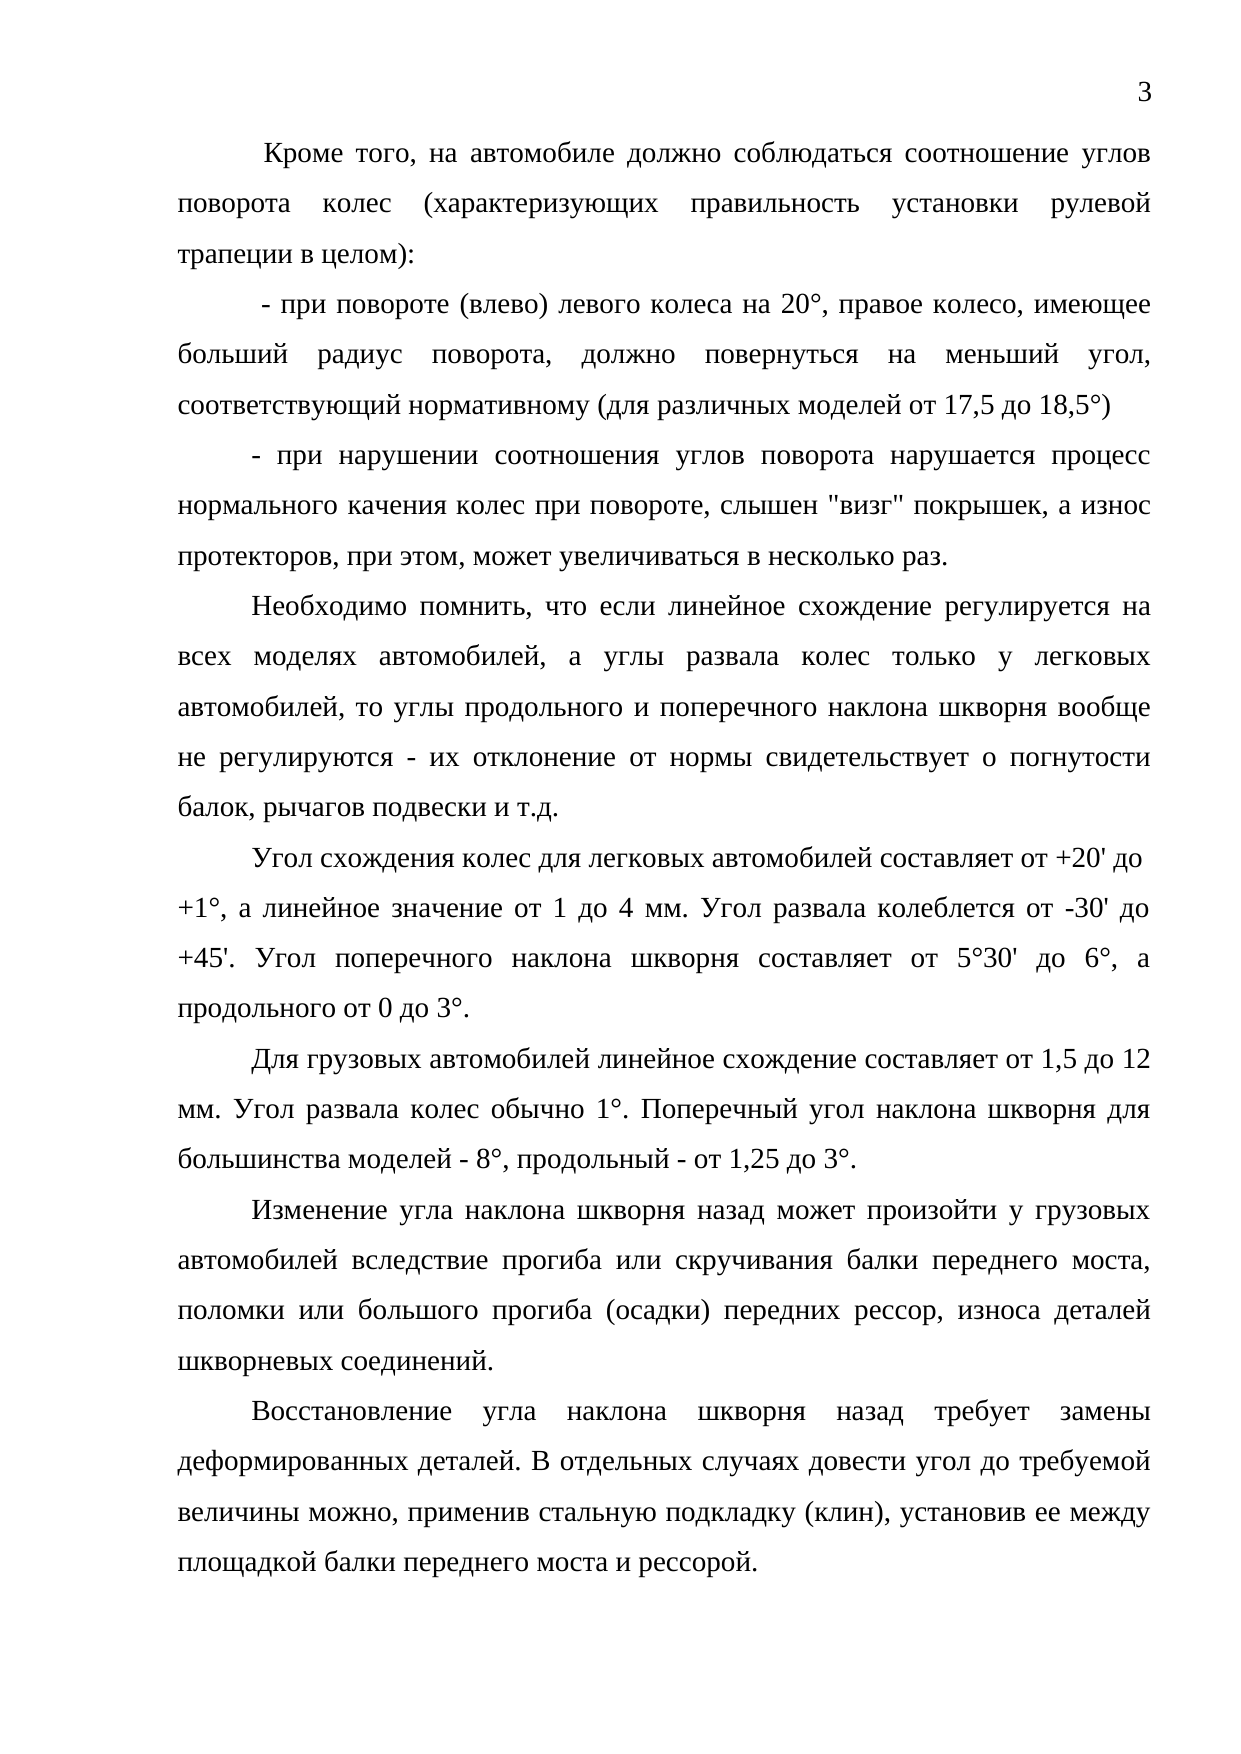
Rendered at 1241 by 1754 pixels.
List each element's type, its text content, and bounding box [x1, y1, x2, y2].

text - при нарушении соотношения углов поворота нарушается процесс нормального качения колес при повороте, слышен "визг" покрышек, а износ протекторов, при этом, может увеличиваться в несколько раз. [177, 437, 1152, 571]
text Кроме того, на автомобиле должно соблюдаться соотношение углов поворота колес (характеризующих правильность установки рулевой трапеции в целом): [177, 135, 1152, 269]
text Изменение угла наклона шкворня назад может произойти у грузовых автомобилей вследствие прогиба или скручивания балки переднего моста, поломки или большого прогиба (осадки) передних рессор, износа деталей шкворневых соединений. [177, 1192, 1152, 1376]
text Восстановление угла наклона шкворня назад требует замены деформированных деталей. В отдельных случаях довести угол до требуемой величины можно, применив стальную подкладку (клин), установив ее между площадкой балки переднего моста и рессорой. [177, 1393, 1152, 1578]
text Для грузовых автомобилей линейное схождение составляет от 1,5 до 12 мм. Угол развала колес обычно 1°. Поперечный угол наклона шкворня для большинства моделей - 8°, продольный - от 1,25 до 3°. [177, 1041, 1152, 1175]
text - при повороте (влево) левого колеса на 20°, правое колесо, имеющее больший радиус поворота, должно повернуться на меньший угол, соответствующий нормативному (для различных моделей от 17,5 до 18,5°) [177, 286, 1152, 420]
text Необходимо помнить, что если линейное схождение регулируется на всех моделях автомобилей, а углы развала колес только у легковых автомобилей, то углы продольного и поперечного наклона шкворня вообще не регулируются - их отклонение от нормы свидетельствует о погнутости балок, рычагов подвески и т.д. [177, 588, 1152, 823]
text Угол схождения колес для легковых автомобилей составляет от +20' до [177, 840, 1152, 873]
text +1°, а линейное значение от 1 до 4 мм. Угол развала колеблется от -30' до +45'. Угол поперечного наклона шкворня составляет от 5°30' до 6°, а продольного от 0 до 3°. [177, 890, 1152, 1024]
